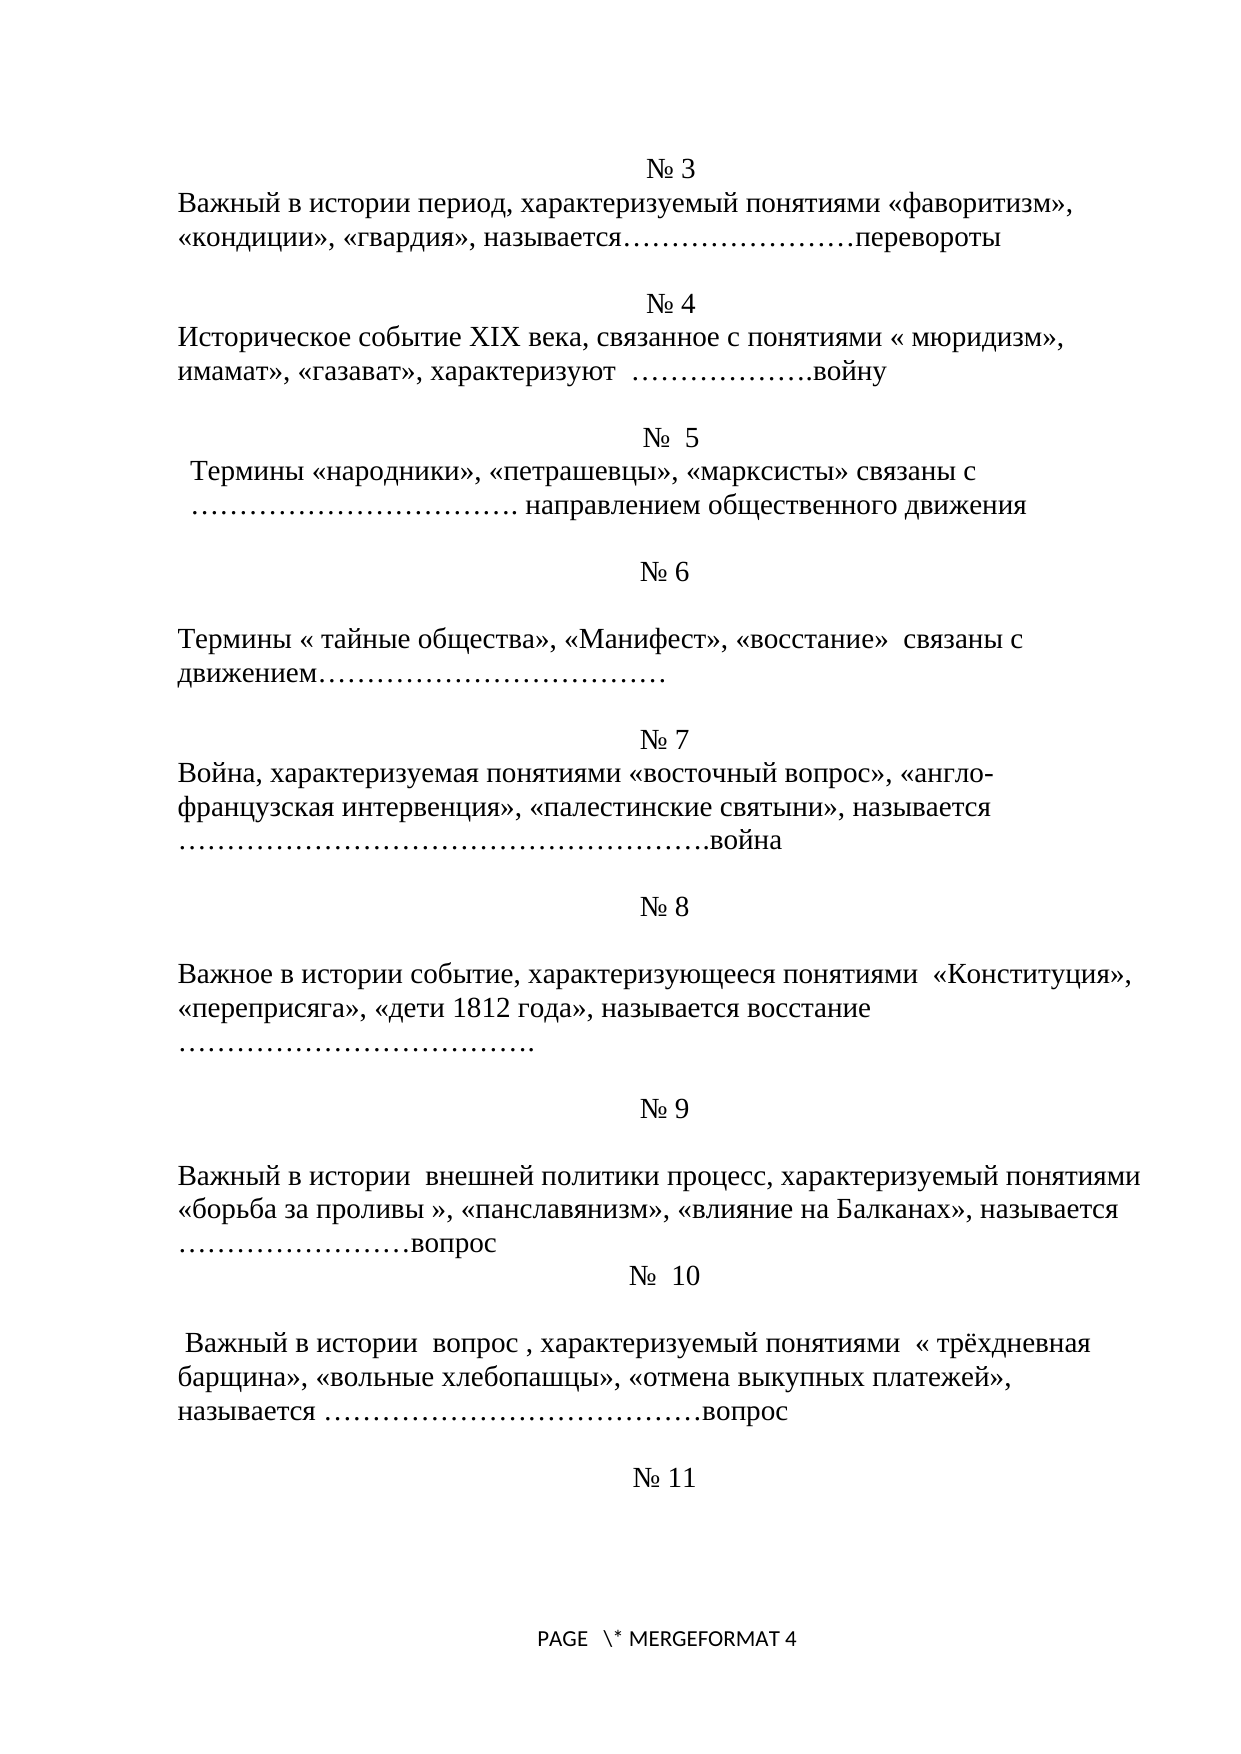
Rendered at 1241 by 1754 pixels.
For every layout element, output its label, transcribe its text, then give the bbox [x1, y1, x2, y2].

text № 7 [177, 722, 1152, 755]
text Война, характеризуемая понятиями «восточный вопрос», «англо- французская интервенция», «палестинские святыни», называется ……………………………………………….война [177, 755, 1152, 856]
text № 3 [190, 152, 1152, 185]
text Термины « тайные общества», «Манифест», «восстание» связаны с движением……………………………… [177, 621, 1152, 688]
text Важный в истории период, характеризуемый понятиями «фаворитизм», «кондиции», «гвардия», называется……………………перевороты [177, 185, 1152, 252]
text № 9 [177, 1091, 1152, 1124]
text № 6 [177, 554, 1152, 588]
text № 11 [177, 1460, 1152, 1493]
text Важное в истории событие, характеризующееся понятиями «Конституция», «переприсяга», «дети 1812 года», называется восстание ………………………………. [177, 957, 1152, 1057]
text № 4 [190, 286, 1152, 319]
text Важный в истории вопрос , характеризуемый понятиями « трёхдневная барщина», «вольные хлебопашцы», «отмена выкупных платежей», называется …………………………………вопрос [177, 1326, 1152, 1426]
text № 5 [190, 420, 1152, 453]
text Термины «народники», «петрашевцы», «марксисты» связаны с ……………………………. направлением общественного движения [190, 453, 1152, 521]
text Историческое событие XIX века, связанное с понятиями « мюридизм», имамат», «газават», характеризуют ……………….войну [177, 319, 1152, 386]
text № 10 [177, 1258, 1152, 1292]
text № 8 [177, 889, 1152, 923]
text Важный в истории внешней политики процесс, характеризуемый понятиями «борьба за проливы », «панславянизм», «влияние на Балканах», называется ……………………вопрос [177, 1158, 1152, 1258]
